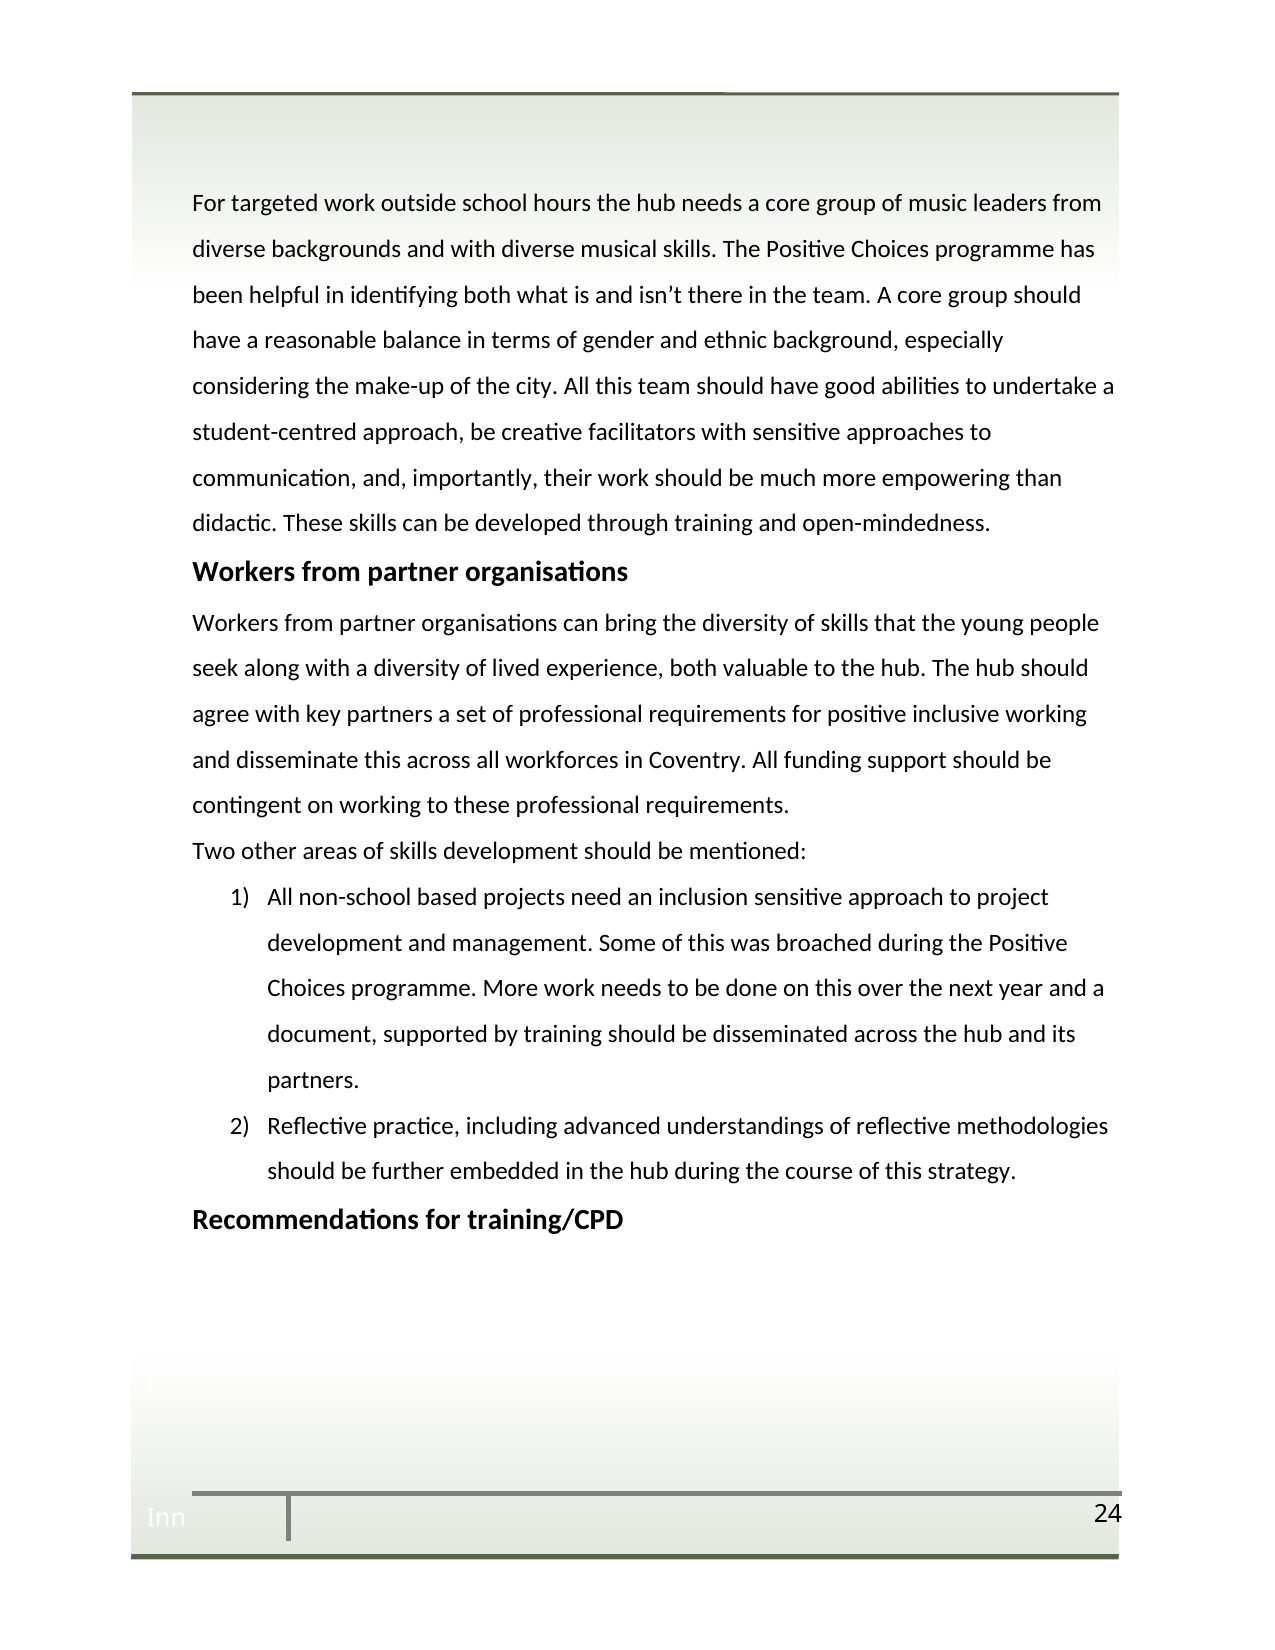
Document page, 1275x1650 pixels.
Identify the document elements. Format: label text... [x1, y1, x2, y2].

text Workers from partner organisations can bring the diversity of skills that the young people seek along with a diversity of lived experience, both valuable to the hub. The hub should agree with key partners a set of professional requirements for positive inclusive working and disseminate this across all workforces in Coventry. All funding support should be contingent on working to these professional requirements. [192, 607, 1122, 820]
text Workers from partner organisations [192, 553, 1122, 589]
text Recommendations for training/CPD [192, 1201, 1122, 1237]
list All non-school based projects need an inclusion sensitive approach to project development and management. Some of this was broached during the Positive Choices programme. More work needs to be done on this over the next year and a document, supported by training should be disseminated across the hub and its partners. [229, 881, 1122, 1094]
list Reflective practice, including advanced understandings of reflective methodologies should be further embedded in the hub during the course of this strategy. [229, 1110, 1122, 1186]
text Two other areas of skills development should be mentioned: [192, 835, 1122, 866]
text For targeted work outside school hours the hub needs a core group of music leaders from diverse backgrounds and with diverse musical skills. The Positive Choices programme has been helpful in identifying both what is and isn’t there in the team. A core group should have a reasonable balance in terms of gender and ethnic background, especially considering the make-up of the city. All this team should have good abilities to undertake a student-centred approach, be creative facilitators with sensitive approaches to communication, and, importantly, their work should be much more empowering than didactic. These skills can be developed through training and open-mindedness. [192, 187, 1122, 538]
